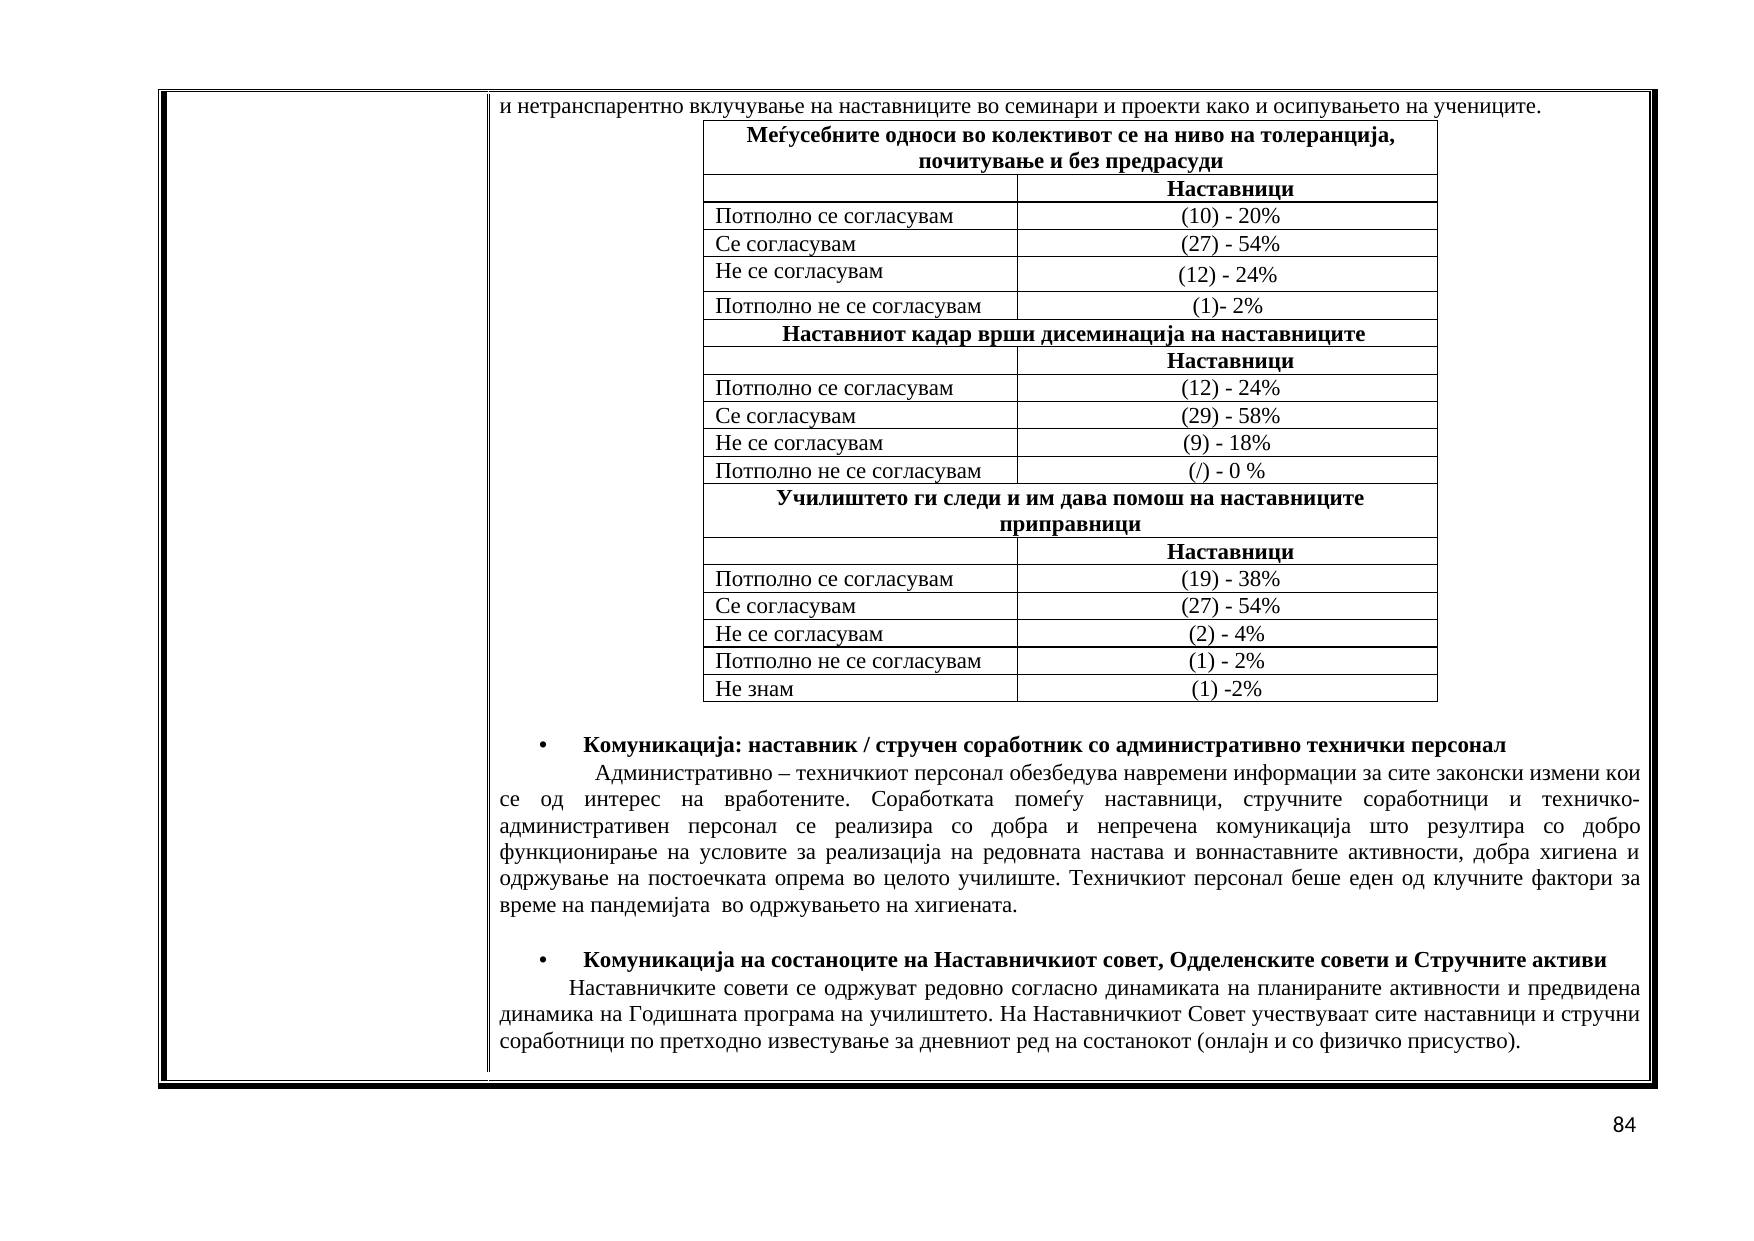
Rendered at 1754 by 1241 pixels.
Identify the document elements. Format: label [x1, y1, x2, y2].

table_cell [167, 92, 488, 1079]
table_cell [488, 92, 1649, 1079]
